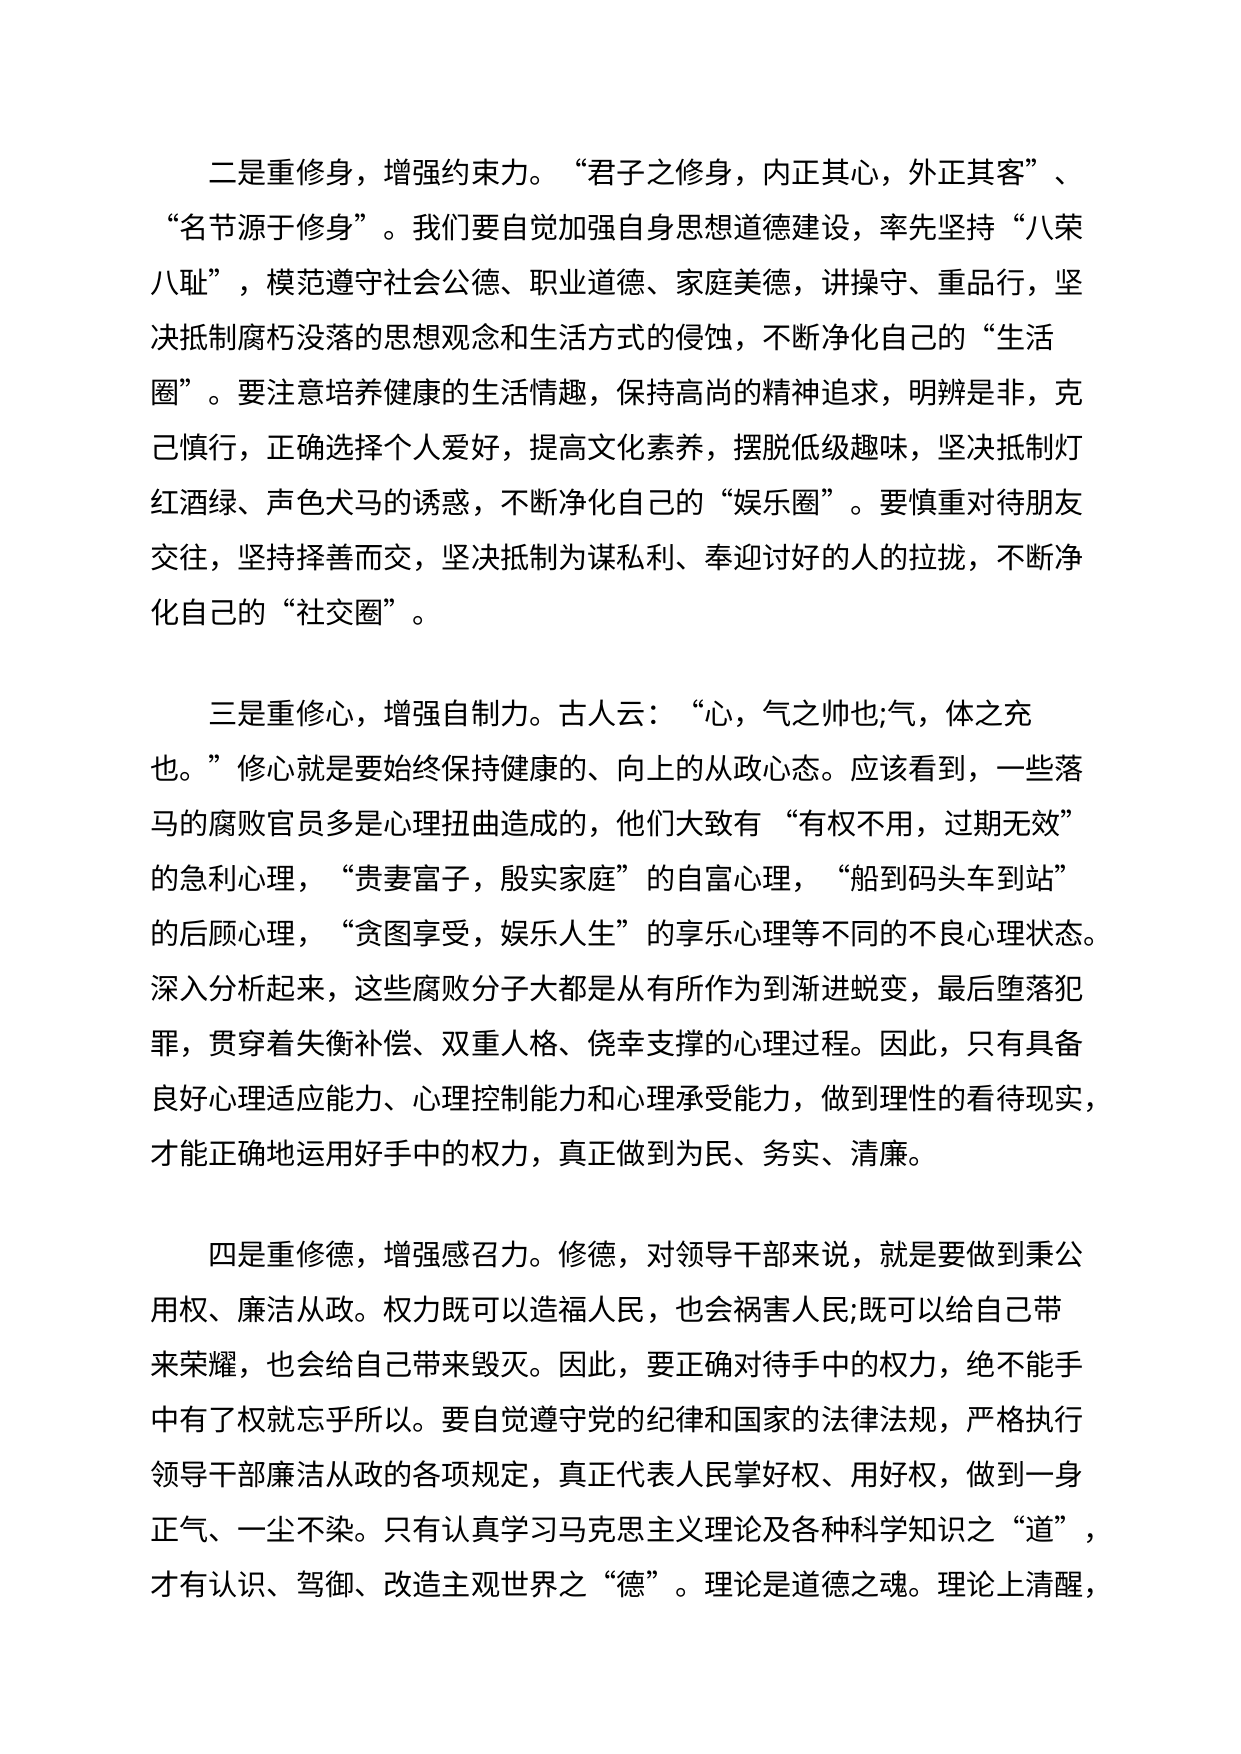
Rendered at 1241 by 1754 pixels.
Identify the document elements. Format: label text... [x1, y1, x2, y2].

text 三是重修心，增强自制力。古人云：“心，气之帅也;气，体之充也。”修心就是要始终保持健康的、向上的从政心态。应该看到，一些落马的腐败官员多是心理扭曲造成的，他们大致有 “有权不用，过期无效”的急利心理，“贵妻富子，殷实家庭”的自富心理，“船到码头车到站”的后顾心理，“贪图享受，娱乐人生”的享乐心理等不同的不良心理状态。深入分析起来，这些腐败分子大都是从有所作为到渐进蜕变，最后堕落犯罪，贯穿着失衡补偿、双重人格、侥幸支撑的心理过程。因此，只有具备良好心理适应能力、心理控制能力和心理承受能力，做到理性的看待现实，才能正确地运用好手中的权力，真正做到为民、务实、清廉。 [150, 691, 1090, 1172]
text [150, 1232, 1090, 1604]
text 二是重修身，增强约束力。“君子之修身，内正其心，外正其客”、“名节源于修身”。我们要自觉加强自身思想道德建设，率先坚持“八荣八耻”，模范遵守社会公德、职业道德、家庭美德，讲操守、重品行，坚决抵制腐朽没落的思想观念和生活方式的侵蚀，不断净化自己的“生活圈”。要注意培养健康的生活情趣，保持高尚的精神追求，明辨是非，克己慎行，正确选择个人爱好，提高文化素养，摆脱低级趣味，坚决抵制灯红酒绿、声色犬马的诱惑，不断净化自己的“娱乐圈”。要慎重对待朋友交往，坚持择善而交，坚决抵制为谋私利、奉迎讨好的人的拉拢，不断净化自己的“社交圈”。 [150, 150, 1090, 631]
